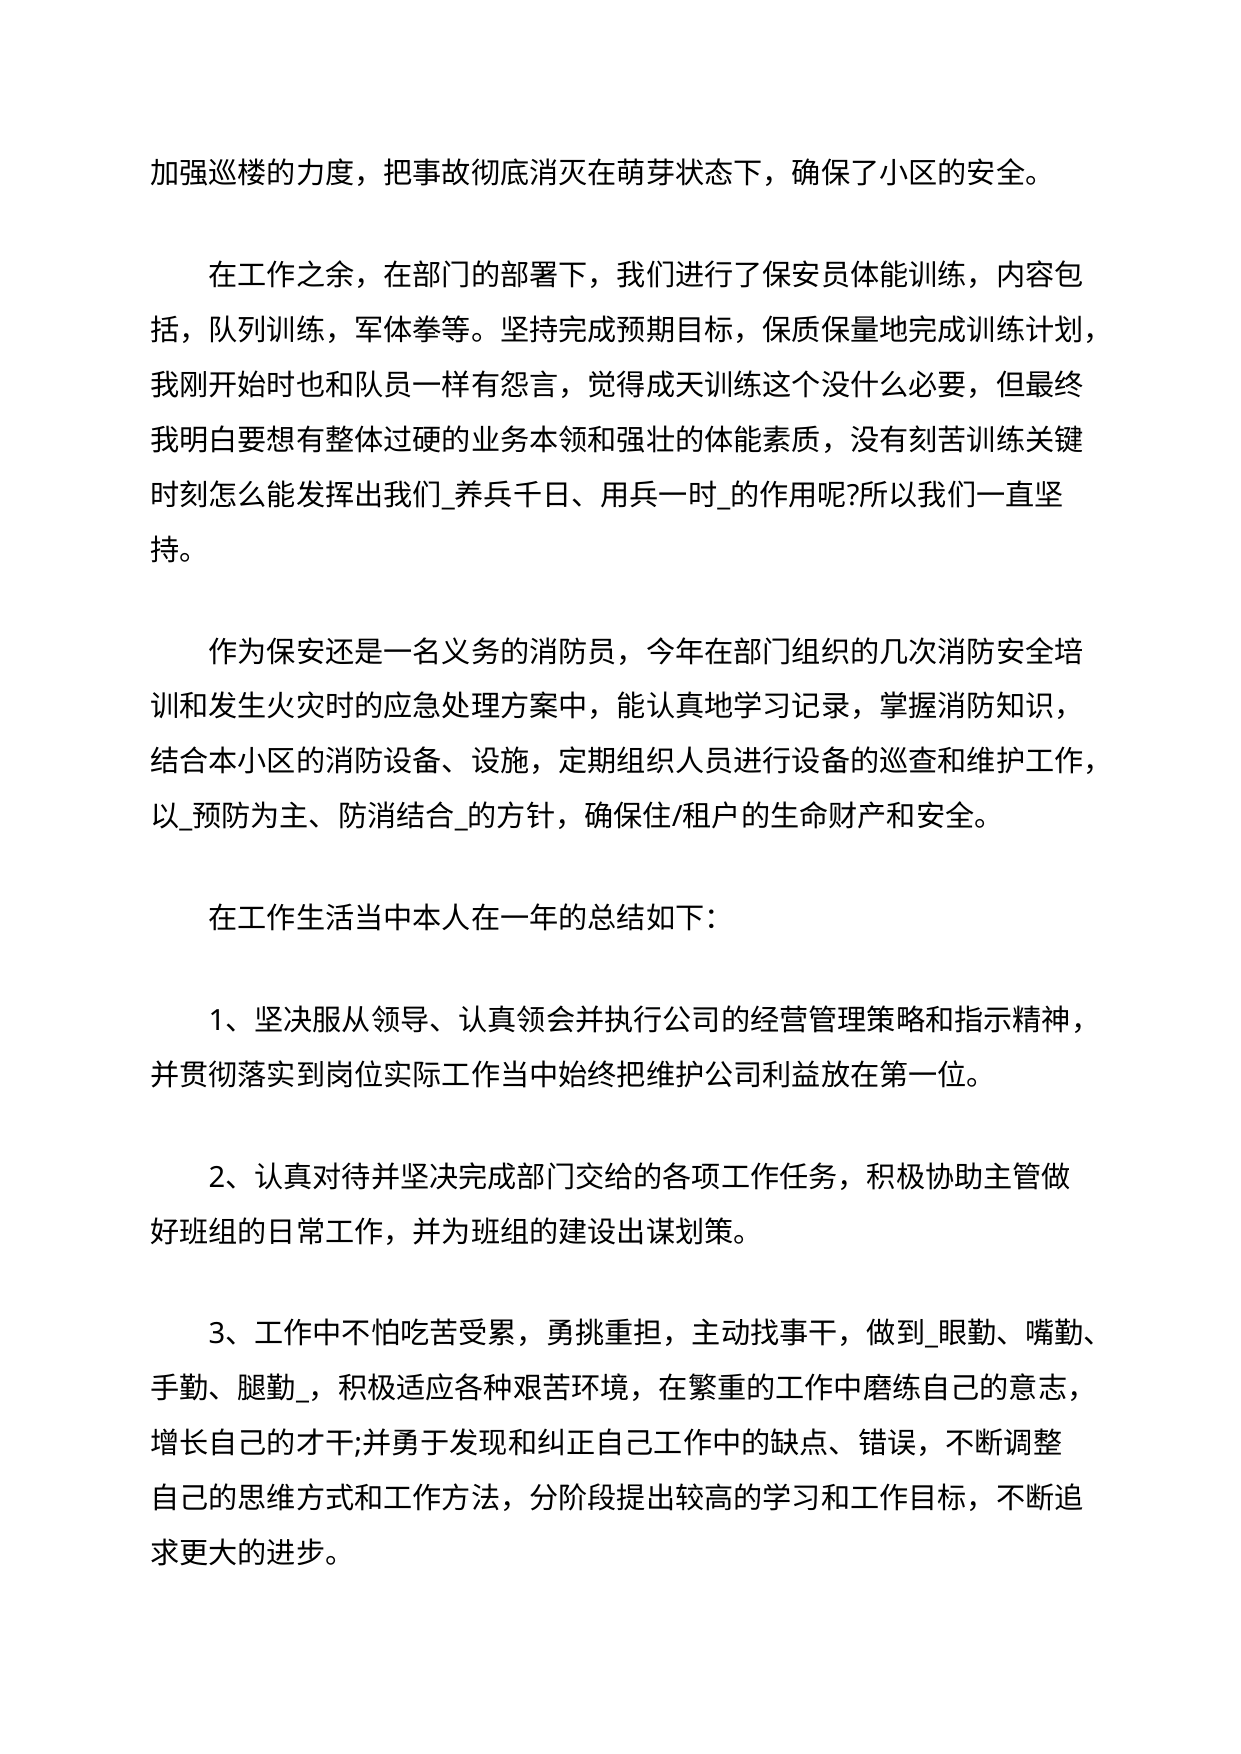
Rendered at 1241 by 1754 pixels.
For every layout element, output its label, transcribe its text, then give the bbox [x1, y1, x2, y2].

text 2、认真对待并坚决完成部门交给的各项工作任务，积极协助主管做好班组的日常工作，并为班组的建设出谋划策。 [150, 1153, 1090, 1251]
text 在工作之余，在部门的部署下，我们进行了保安员体能训练，内容包括，队列训练，军体拳等。坚持完成预期目标，保质保量地完成训练计划，我刚开始时也和队员一样有怨言，觉得成天训练这个没什么必要，但最终我明白要想有整体过硬的业务本领和强壮的体能素质，没有刻苦训练关键时刻怎么能发挥出我们_养兵千日、用兵一时_的作用呢?所以我们一直坚持。 [150, 252, 1090, 569]
text 在工作生活当中本人在一年的总结如下： [150, 895, 1090, 937]
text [150, 150, 1090, 192]
text 3、工作中不怕吃苦受累，勇挑重担，主动找事干，做到_眼勤、嘴勤、手勤、腿勤_，积极适应各种艰苦环境，在繁重的工作中磨练自己的意志，增长自己的才干;并勇于发现和纠正自己工作中的缺点、错误，不断调整自己的思维方式和工作方法，分阶段提出较高的学习和工作目标，不断追求更大的进步。 [150, 1310, 1090, 1572]
text 1、坚决服从领导、认真领会并执行公司的经营管理策略和指示精神，并贯彻落实到岗位实际工作当中始终把维护公司利益放在第一位。 [150, 997, 1090, 1094]
text 作为保安还是一名义务的消防员，今年在部门组织的几次消防安全培训和发生火灾时的应急处理方案中，能认真地学习记录，掌握消防知识，结合本小区的消防设备、设施，定期组织人员进行设备的巡查和维护工作，以_预防为主、防消结合_的方针，确保住/租户的生命财产和安全。 [150, 628, 1090, 835]
